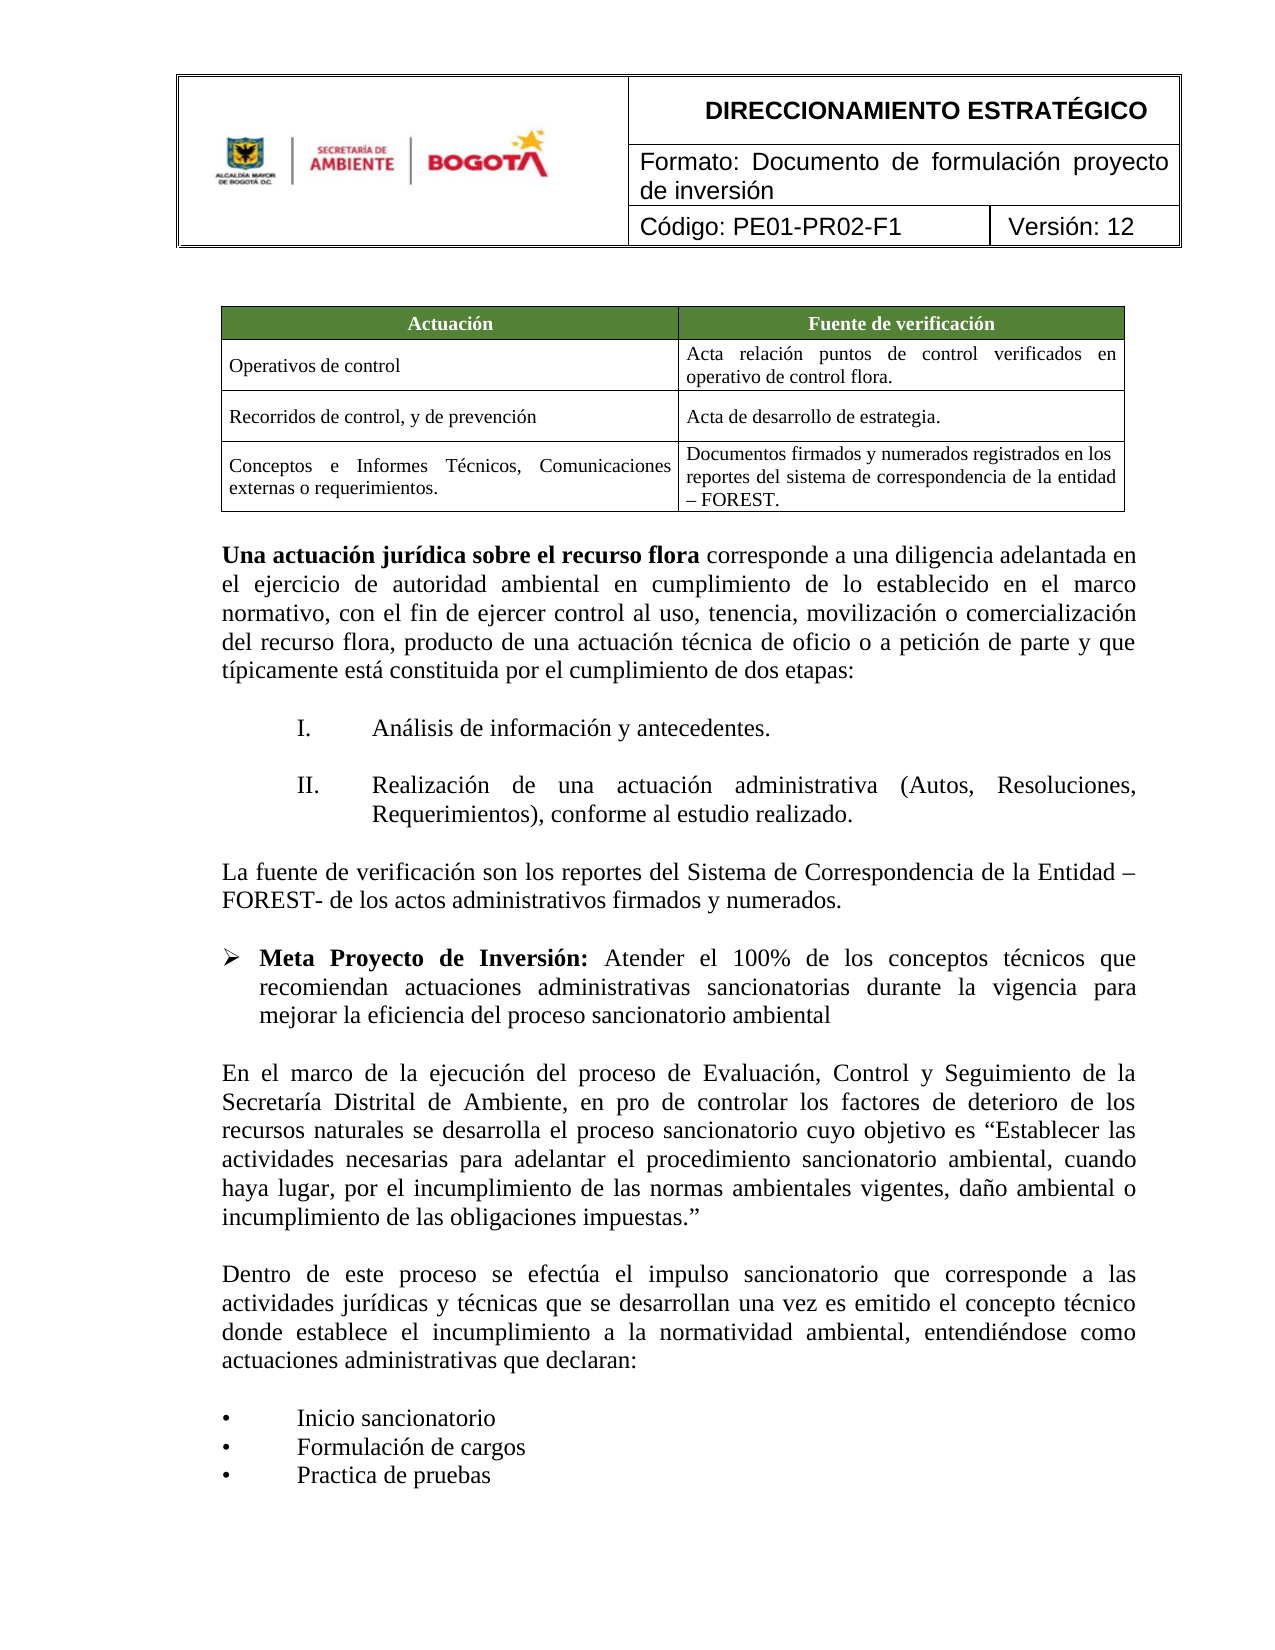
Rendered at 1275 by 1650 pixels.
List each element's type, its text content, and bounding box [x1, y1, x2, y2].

list Realización de una actuación administrativa (Autos, Resoluciones, Requerimientos), conforme al estudio realizado. [297, 770, 1137, 828]
text • Practica de pruebas [222, 1460, 1137, 1489]
table_cell Acta relación puntos de control verificados en operativo de control flora. [679, 340, 1124, 390]
table_cell Conceptos e Informes Técnicos, Comunicaciones externas o requerimientos. [222, 442, 678, 511]
text Una actuación jurídica sobre el recurso flora corresponde a una diligencia adelantada en el ejercicio de autoridad ambiental en cumplimiento de lo establecido en el marco normativo, con el fin de ejercer control al uso, tenencia, movilización o comercialización del recurso flora, producto de una actuación técnica de oficio o a petición de parte y que típicamente está constituida por el cumplimiento de dos etapas: [222, 540, 1137, 684]
list Análisis de información y antecedentes. [297, 713, 1137, 742]
table_cell Acta de desarrollo de estrategia. [679, 391, 1124, 441]
table_header Actuación [222, 307, 678, 339]
list Meta Proyecto de Inversión: Atender el 100% de los conceptos técnicos que recomiendan actuaciones administrativas sancionatorias durante la vigencia para mejorar la eficiencia del proceso sancionatorio ambiental [222, 943, 1137, 1029]
picture [189, 102, 580, 219]
table_cell Documentos firmados y numerados registrados en los reportes del sistema de correspondencia de la entidad – FOREST. [679, 442, 1124, 511]
text En el marco de la ejecución del proceso de Evaluación, Control y Seguimiento de la Secretaría Distrital de Ambiente, en pro de controlar los factores de deterioro de los recursos naturales se desarrolla el proceso sancionatorio cuyo objetivo es “Establecer las actividades necesarias para adelantar el procedimiento sancionatorio ambiental, cuando haya lugar, por el incumplimiento de las normas ambientales vigentes, daño ambiental o incumplimiento de las obligaciones impuestas.” [222, 1058, 1137, 1230]
text Dentro de este proceso se efectúa el impulso sancionatorio que corresponde a las actividades jurídicas y técnicas que se desarrollan una vez es emitido el concepto técnico donde establece el incumplimiento a la normatividad ambiental, entendiéndose como actuaciones administrativas que declaran: [222, 1259, 1137, 1374]
table_header Fuente de verificación [679, 307, 1124, 339]
text • Formulación de cargos [222, 1432, 1137, 1460]
text • Inicio sancionatorio [222, 1403, 1137, 1432]
table_cell Operativos de control [222, 340, 678, 390]
table_cell Recorridos de control, y de prevención [222, 391, 678, 441]
text La fuente de verificación son los reportes del Sistema de Correspondencia de la Entidad – FOREST- de los actos administrativos firmados y numerados. [222, 857, 1137, 914]
